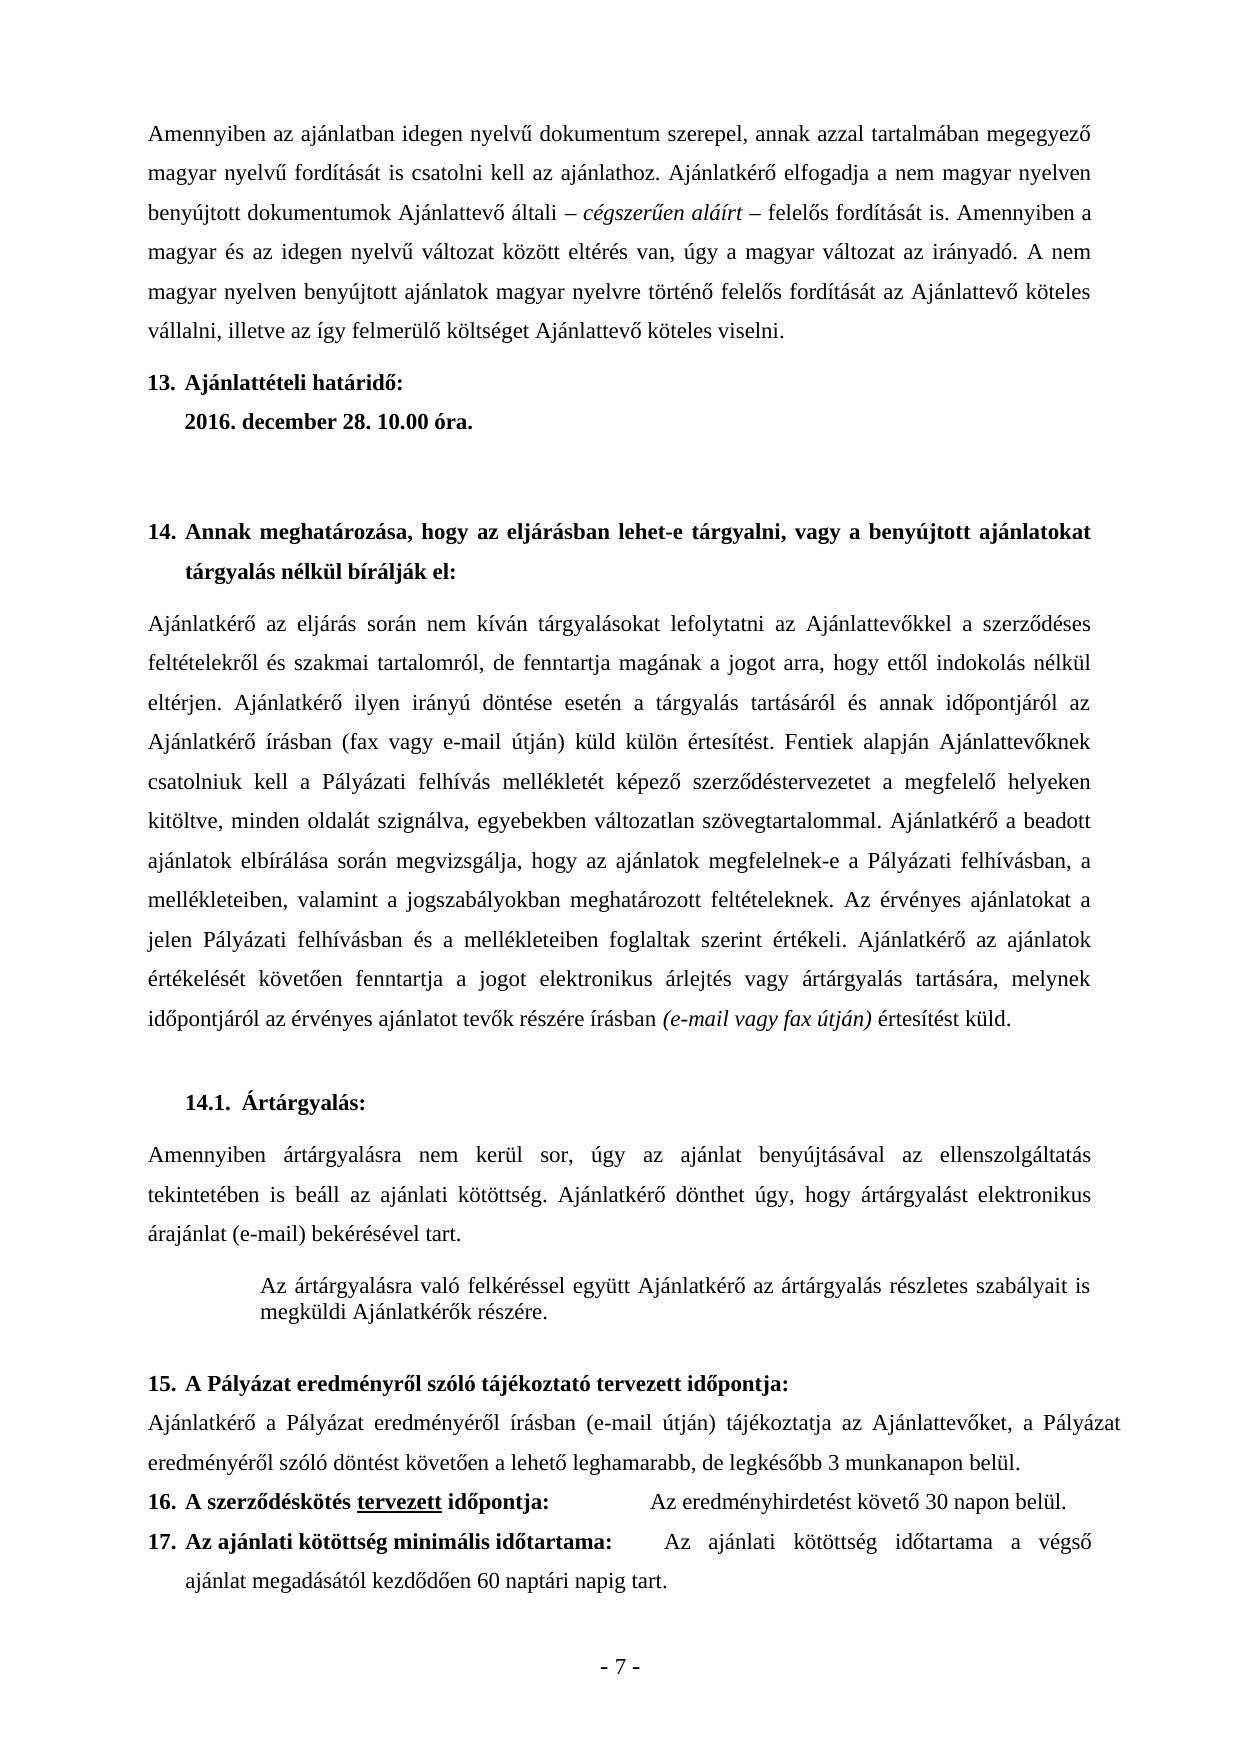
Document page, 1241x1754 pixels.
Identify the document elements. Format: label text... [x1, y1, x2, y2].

text Ajánlatkérő a Pályázat eredményéről írásban (e-mail útján) tájékoztatja az Ajánlattevőket, a Pályázat eredményéről szóló döntést követően a lehető leghamarabb, de legkésőbb 3 munkanapon belül. [148, 1409, 1123, 1475]
text Amennyiben ártárgyalásra nem kerül sor, úgy az ajánlat benyújtásával az ellenszolgáltatás tekintetében is beáll az ajánlati kötöttség. Ajánlatkérő dönthet úgy, hogy ártárgyalást elektronikus árajánlat (e-mail) bekérésével tart. [148, 1141, 1092, 1246]
text Amennyiben az ajánlatban idegen nyelvű dokumentum szerepel, annak azzal tartalmában megegyező magyar nyelvű fordítását is csatolni kell az ajánlathoz. Ajánlatkérő elfogadja a nem magyar nyelven benyújtott dokumentumok Ajánlattevő általi – cégszerűen aláírt – felelős fordítását is. Amennyiben a magyar és az idegen nyelvű változat között eltérés van, úgy a magyar változat az irányadó. A nem magyar nyelven benyújtott ajánlatok magyar nyelvre történő felelős fordítását az Ajánlattevő köteles vállalni, illetve az így felmerülő költséget Ajánlattevő köteles viselni. [148, 120, 1092, 343]
list A szerződéskötés tervezett időpontja: Az eredményhirdetést követő 30 napon belül. [148, 1488, 1123, 1515]
text Ajánlatkérő az eljárás során nem kíván tárgyalásokat lefolytatni az Ajánlattevőkkel a szerződéses feltételekről és szakmai tartalomról, de fenntartja magának a jogot arra, hogy ettől indokolás nélkül eltérjen. Ajánlatkérő ilyen irányú döntése esetén a tárgyalás tartásáról és annak időpontjáról az Ajánlatkérő írásban (fax vagy e-mail útján) küld külön értesítést. Fentiek alapján Ajánlattevőknek csatolniuk kell a Pályázati felhívás mellékletét képező szerződéstervezetet a megfelelő helyeken kitöltve, minden oldalát szignálva, egyebekben változatlan szövegtartalommal. Ajánlatkérő a beadott ajánlatok elbírálása során megvizsgálja, hogy az ajánlatok megfelelnek-e a Pályázati felhívásban, a mellékleteiben, valamint a jogszabályokban meghatározott feltételeknek. Az érvényes ajánlatokat a jelen Pályázati felhívásban és a mellékleteiben foglaltak szerint értékeli. Ajánlatkérő az ajánlatok értékelését követően fenntartja a jogot elektronikus árlejtés vagy ártárgyalás tartására, melynek időpontjáról az érvényes ajánlatot tevők részére írásban (e-mail vagy fax útján) értesítést küld. [148, 610, 1092, 1031]
list Az ajánlati kötöttség minimális időtartama: Az ajánlati kötöttség időtartama a végső ajánlat megadásától kezdődően 60 naptári napig tart. [148, 1528, 1092, 1594]
list Ártárgyalás: [185, 1089, 1092, 1116]
list Annak meghatározása, hogy az eljárásban lehet-e tárgyalni, vagy a benyújtott ajánlatokat tárgyalás nélkül bírálják el: [148, 518, 1092, 584]
text Az ártárgyalásra való felkéréssel együtt Ajánlatkérő az ártárgyalás részletes szabályait is megküldi Ajánlatkérők részére. [260, 1272, 1092, 1325]
text 2016. december 28. 10.00 óra. [184, 408, 1092, 434]
list A Pályázat eredményről szóló tájékoztató tervezett időpontja: [148, 1370, 1123, 1396]
list Ajánlattételi határidő: [147, 369, 1092, 396]
